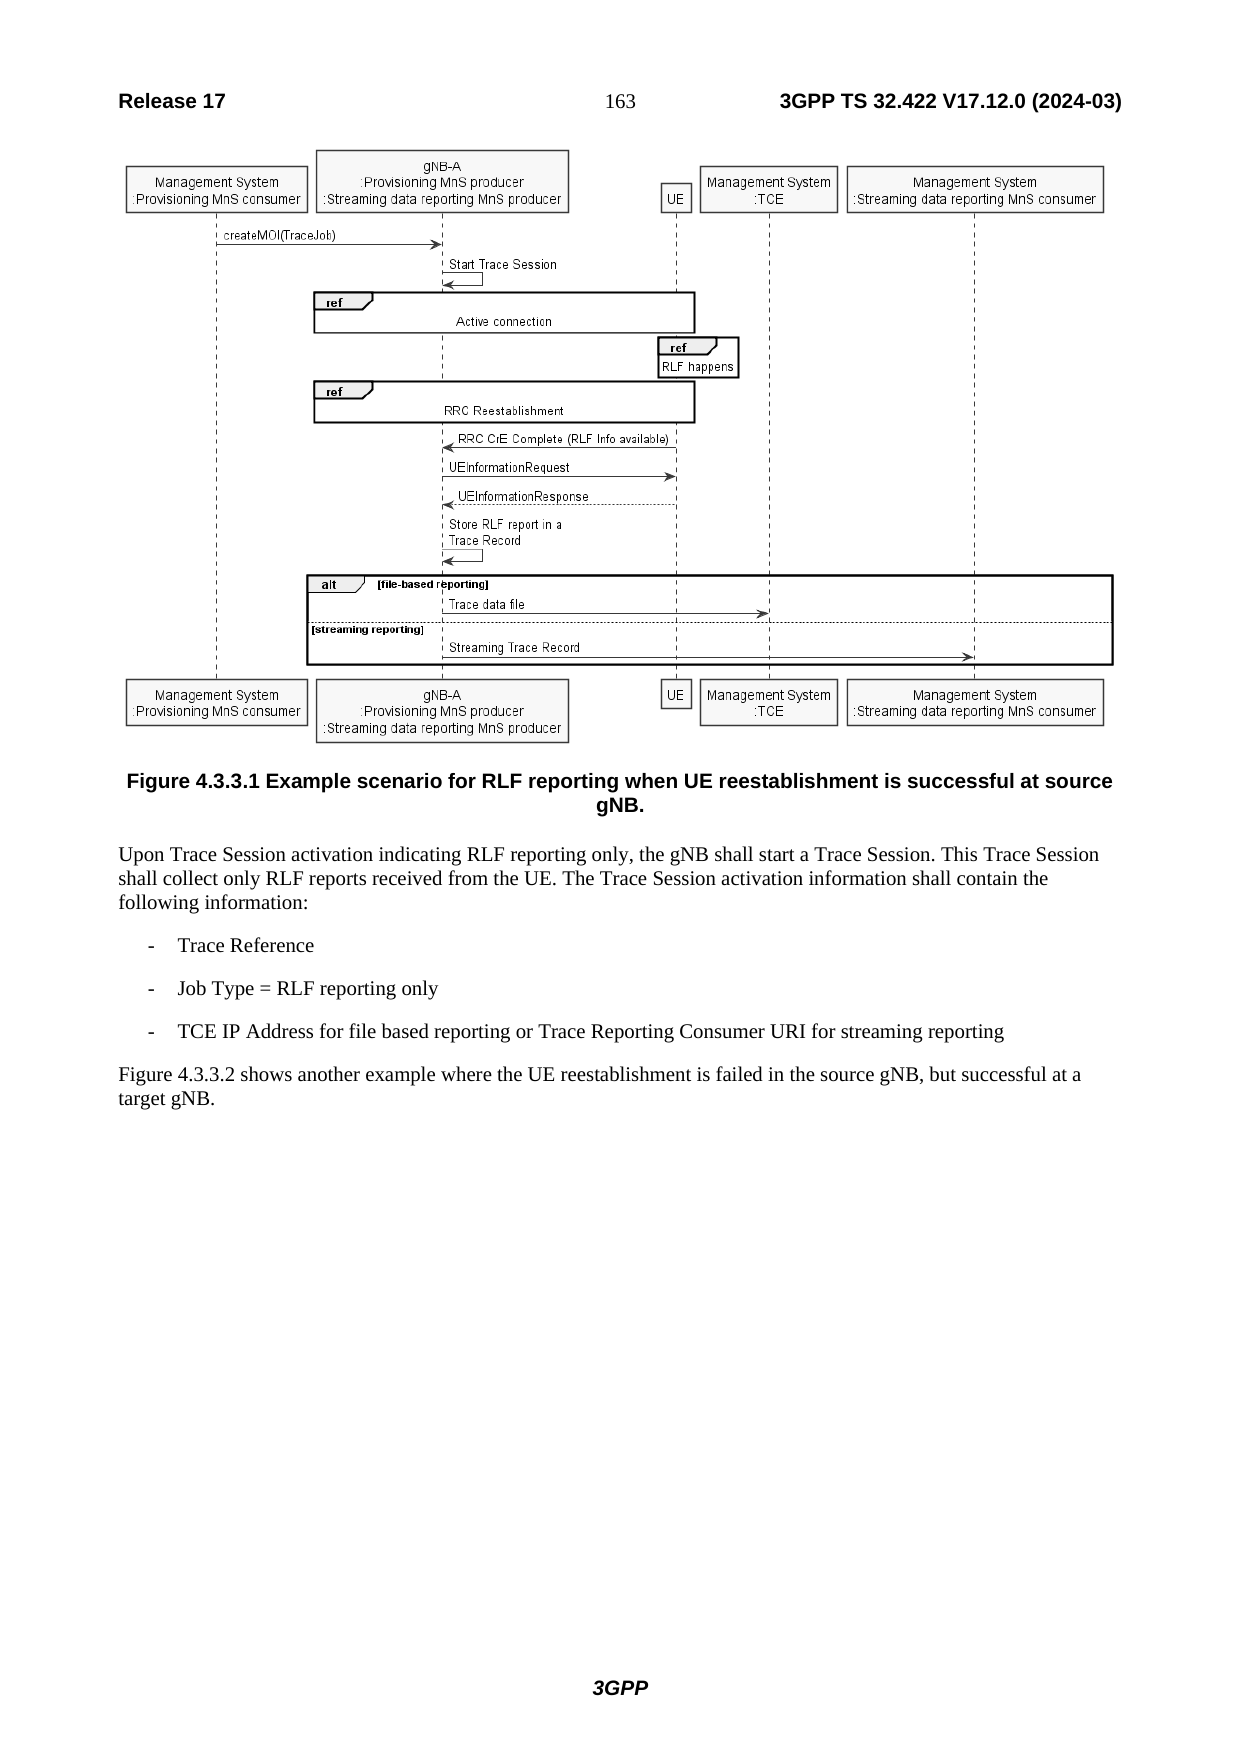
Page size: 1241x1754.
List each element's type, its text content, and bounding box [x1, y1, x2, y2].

picture [118, 147, 1122, 751]
text - TCE IP Address for file based reporting or Trace Reporting Consumer URI for streaming reporting [148, 1019, 1122, 1043]
text Figure 4.3.3.2 shows another example where the UE reestablishment is failed in the source gNB, but successful at a target gNB. [118, 1062, 1122, 1110]
text - Trace Reference [148, 933, 1122, 957]
text Figure 4.3.3.1 Example scenario for RLF reporting when UE reestablishment is successful at source gNB. [118, 769, 1122, 817]
text Upon Trace Session activation indicating RLF reporting only, the gNB shall start a Trace Session. This Trace Session shall collect only RLF reports received from the UE. The Trace Session activation information shall contain the following information: [118, 842, 1122, 914]
text - Job Type = RLF reporting only [148, 976, 1122, 1000]
